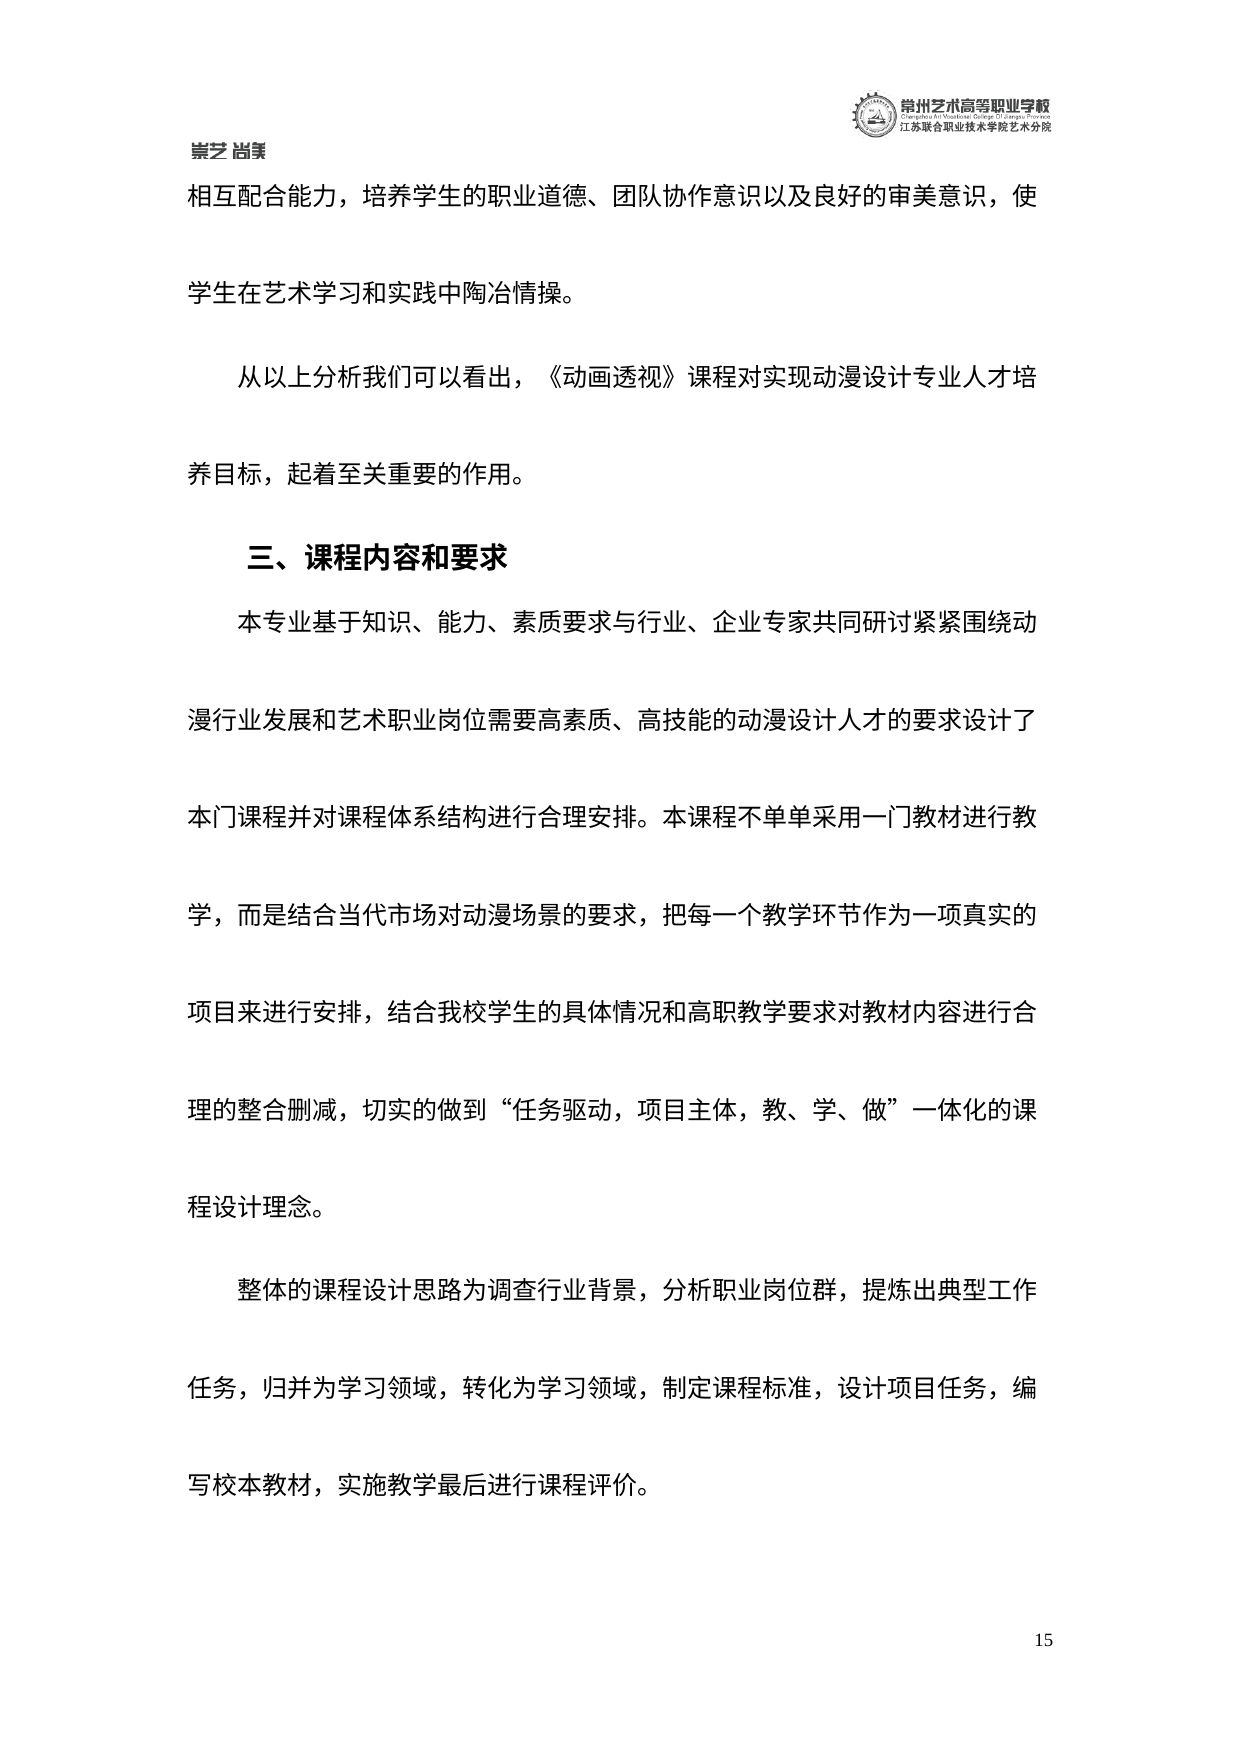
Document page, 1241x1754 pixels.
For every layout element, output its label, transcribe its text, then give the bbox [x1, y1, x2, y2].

picture [190, 142, 266, 158]
text 三、课程内容和要求 [187, 523, 1053, 588]
text 从以上分析我们可以看出，《动画透视》课程对实现动漫设计专业人才培养目标，起着至关重要的作用。 [187, 343, 1053, 505]
text 3.素质目标：透视与场景课在整个教学的过程中，运用启发、引导和实践的方式，通过进行场景线描稿，色彩稿和动画场景三视图的创作，训练学生的相互配合能力，培养学生的职业道德、团队协作意识以及良好的审美意识，使学生在艺术学习和实践中陶冶情操。 [187, 162, 1053, 324]
text 整体的课程设计思路为调查行业背景，分析职业岗位群，提炼出典型工作任务，归并为学习领域，转化为学习领域，制定课程标准，设计项目任务，编写校本教材，实施教学最后进行课程评价。 [187, 1256, 1053, 1516]
picture [848, 88, 1053, 138]
text 本专业基于知识、能力、素质要求与行业、企业专家共同研讨紧紧围绕动漫行业发展和艺术职业岗位需要高素质、高技能的动漫设计人才的要求设计了本门课程并对课程体系结构进行合理安排。本课程不单单采用一门教材进行教学，而是结合当代市场对动漫场景的要求，把每一个教学环节作为一项真实的项目来进行安排，结合我校学生的具体情况和高职教学要求对教材内容进行合理的整合删减，切实的做到“任务驱动，项目主体，教、学、做”一体化的课程设计理念。 [187, 588, 1053, 1238]
